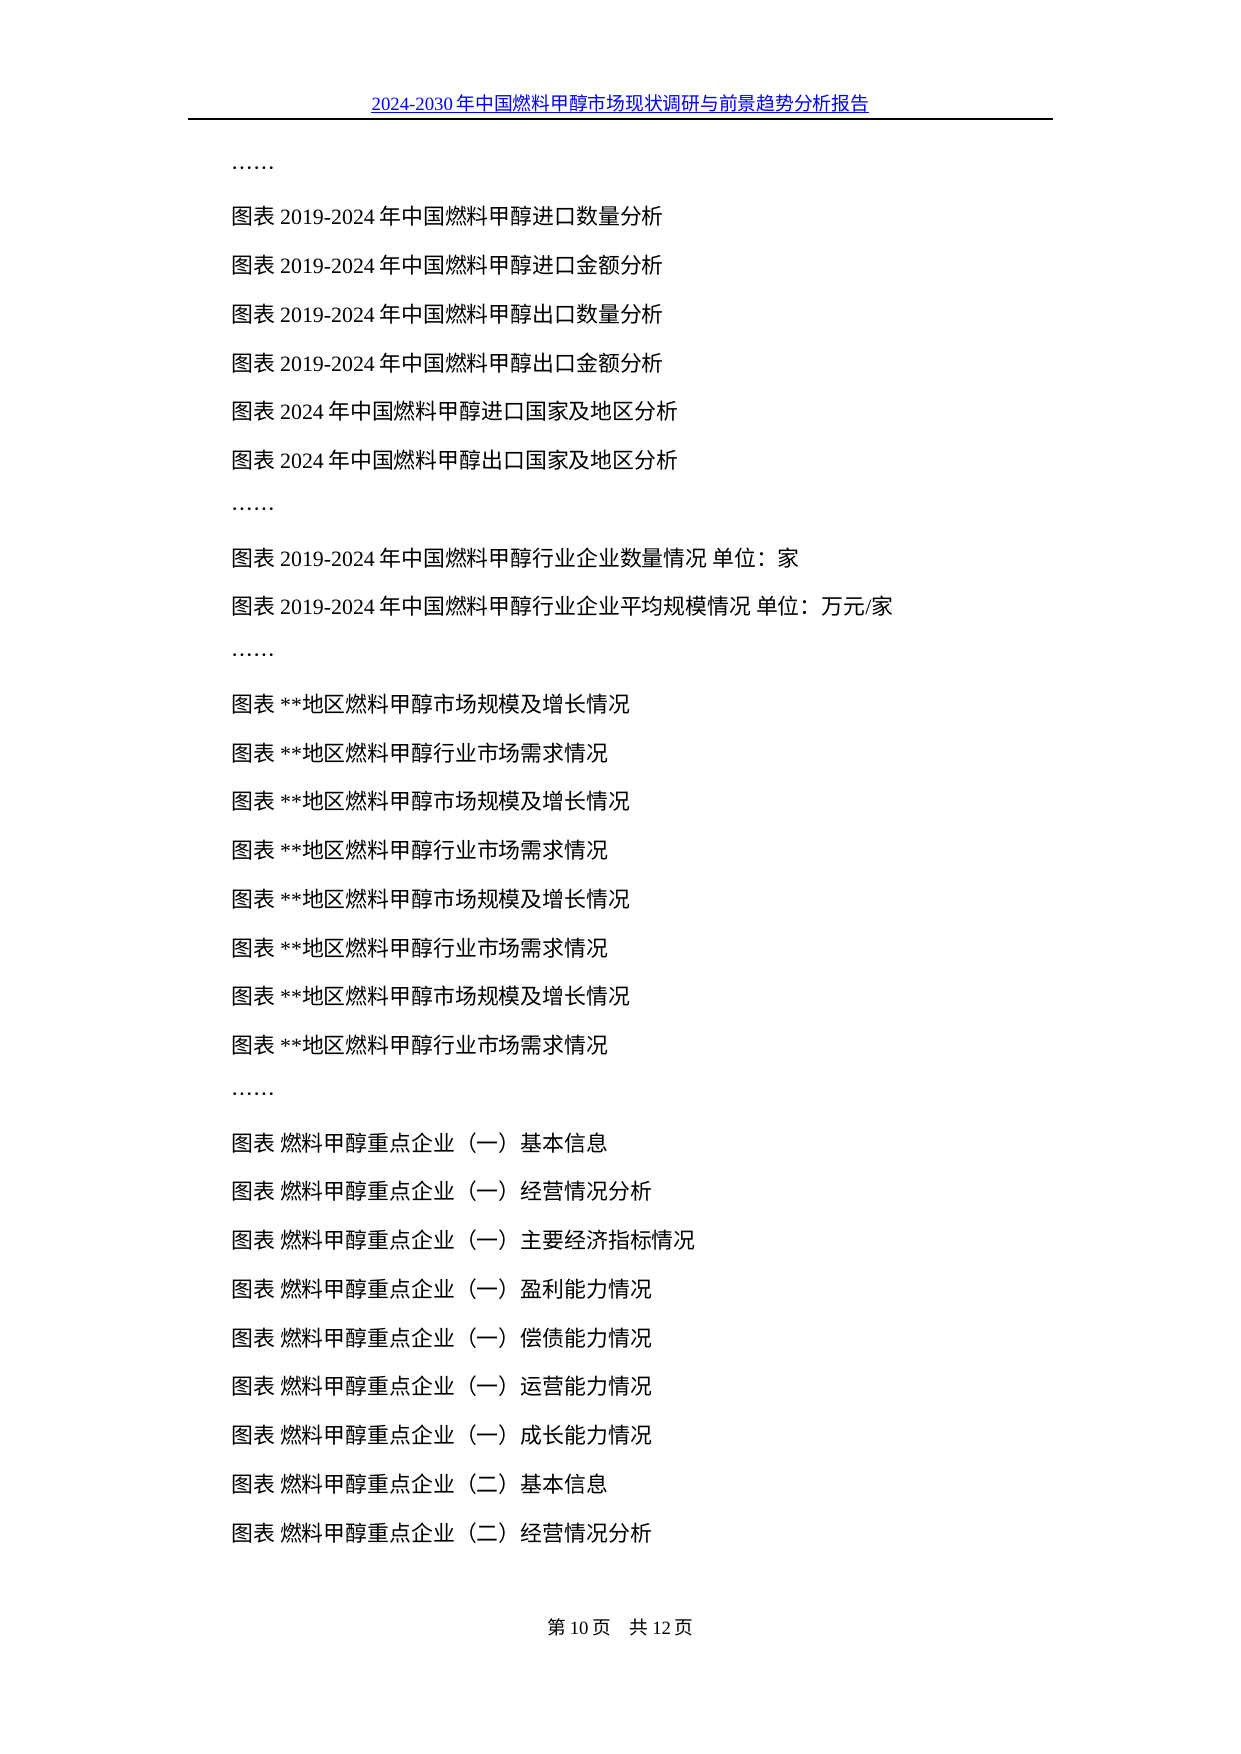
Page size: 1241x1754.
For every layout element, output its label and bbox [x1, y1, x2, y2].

text [187, 150, 1053, 1548]
